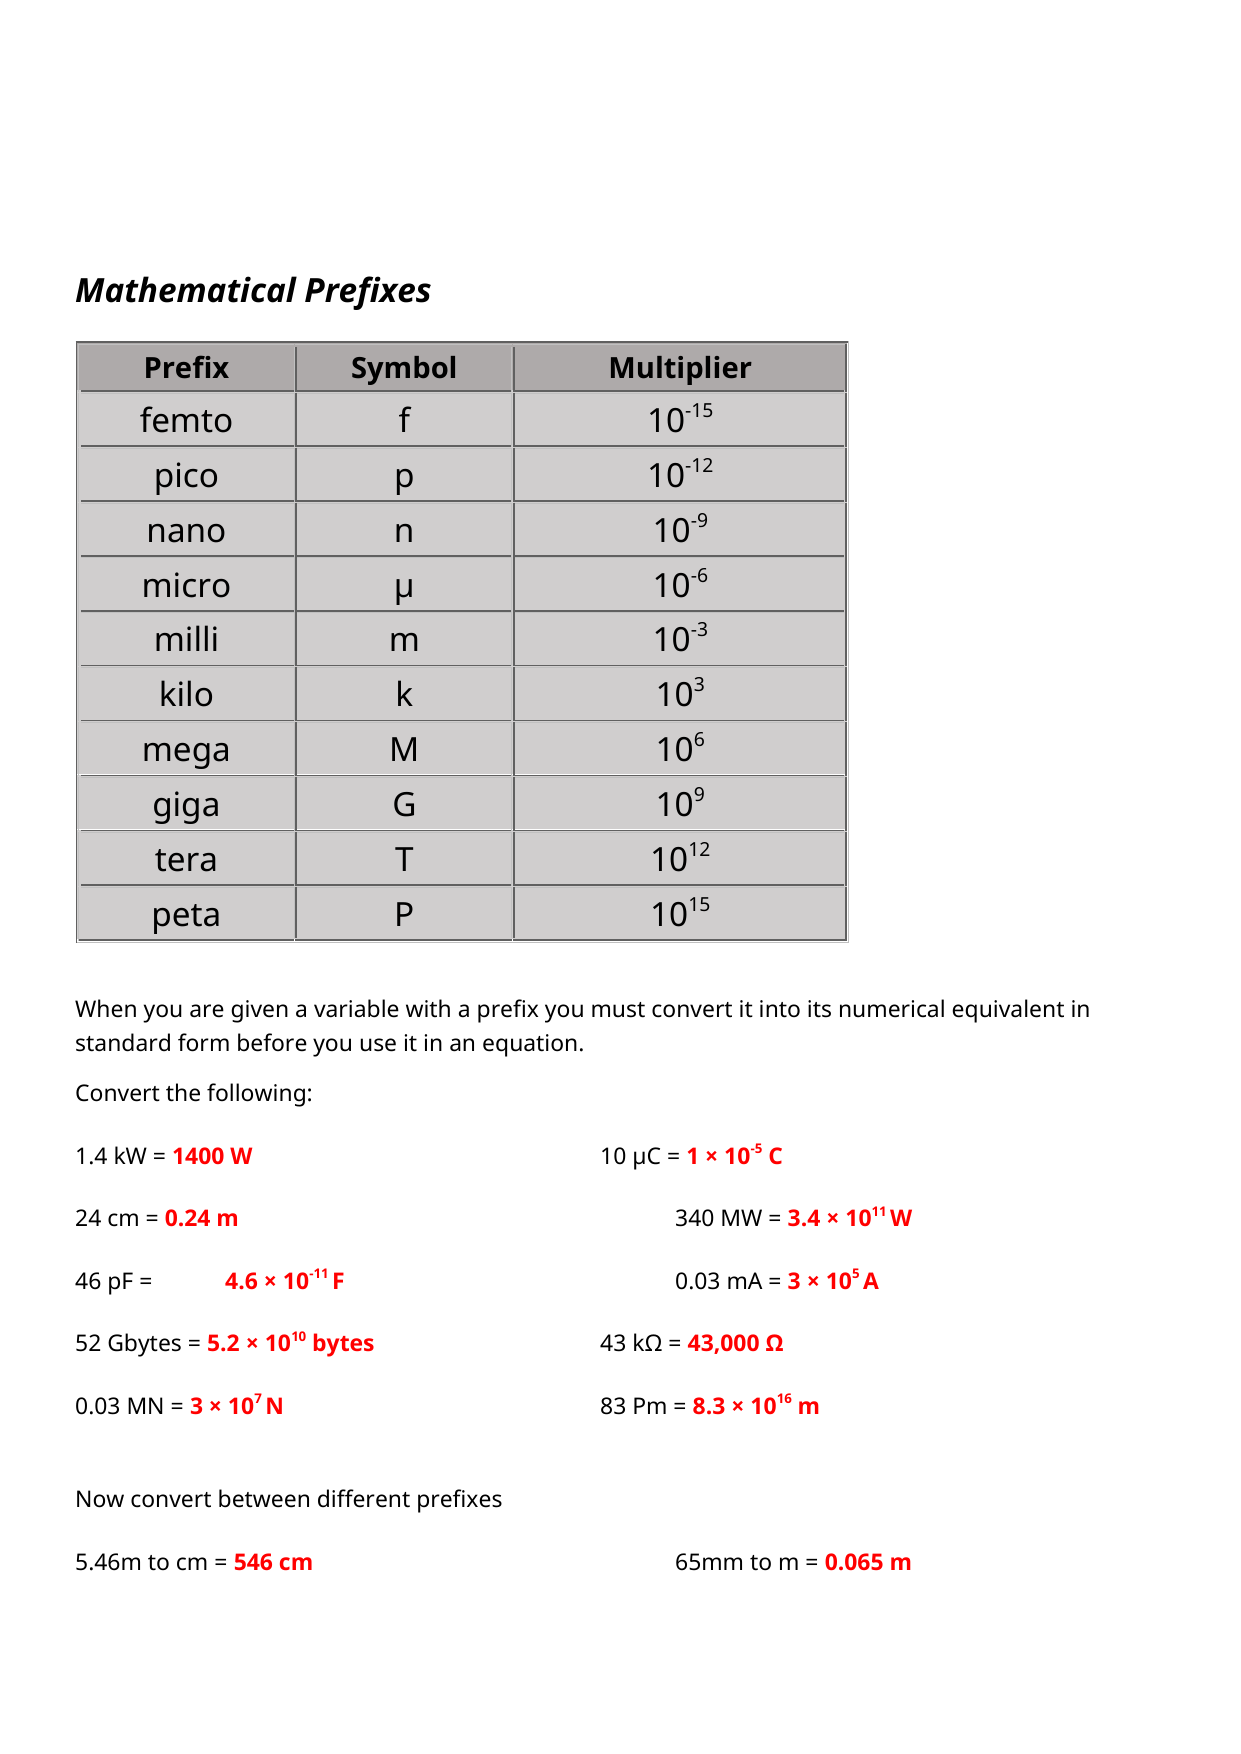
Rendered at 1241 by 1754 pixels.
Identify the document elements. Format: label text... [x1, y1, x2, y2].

table_cell milli [79, 610, 294, 665]
table_header Multiplier [513, 345, 845, 390]
text When you are given a variable with a prefix you must convert it into its numerical equivalent in standard form before you use it in an equation. [75, 993, 1165, 1058]
text 24 cm = 0.24 m 340 MW = 3.4 × 1011 W [75, 1202, 1165, 1233]
table_cell f [297, 394, 511, 445]
table_cell nano [79, 500, 294, 555]
table_cell M [297, 723, 511, 774]
table_cell tera [79, 830, 294, 884]
table_cell P [295, 884, 513, 939]
text 0.03 MN = 3 × 107 N 83 Pm = 8.3 × 1016 m [75, 1389, 1165, 1421]
table_cell p [297, 449, 511, 500]
table_cell G [297, 778, 511, 829]
text 52 Gbytes = 5.2 × 1010 bytes 43 kΩ = 43,000 Ω [75, 1327, 1165, 1358]
table_cell 1015 [513, 884, 846, 939]
text Convert the following: [75, 1077, 1165, 1108]
table_cell 10-9 [515, 500, 846, 555]
table_cell n [297, 504, 511, 555]
table_cell 103 [513, 665, 847, 720]
text 46 pF = 4.6 × 10-11 F 0.03 mA = 3 × 105 A [75, 1264, 1165, 1296]
table_cell 10-3 [515, 610, 845, 665]
table_cell k [297, 668, 511, 720]
table_cell T [297, 833, 511, 884]
table_cell 1012 [515, 830, 846, 884]
table_header Symbol [295, 343, 513, 390]
table_cell mega [77, 720, 295, 774]
table_cell giga [79, 775, 294, 829]
table_cell kilo [77, 665, 295, 720]
table_cell peta [79, 884, 295, 939]
table_cell femto [79, 390, 294, 445]
table_cell µ [297, 558, 511, 610]
table_cell micro [79, 555, 294, 610]
table_cell 109 [515, 775, 846, 829]
table_cell 10-6 [515, 555, 845, 610]
text 1.4 kW = 1400 W 10 μC = 1 × 10-5 C [75, 1139, 1165, 1171]
table_cell m [297, 613, 511, 665]
table_cell 10-12 [515, 445, 846, 500]
table_header Prefix [79, 343, 295, 390]
table_cell pico [79, 445, 294, 500]
text 5.46m to cm = 546 cm 65mm to m = 0.065 m [75, 1546, 1165, 1577]
text Mathematical Prefixes [75, 267, 1165, 312]
table_cell 106 [513, 720, 847, 774]
text Now convert between different prefixes [75, 1483, 1165, 1514]
table_cell 10-15 [515, 390, 846, 445]
